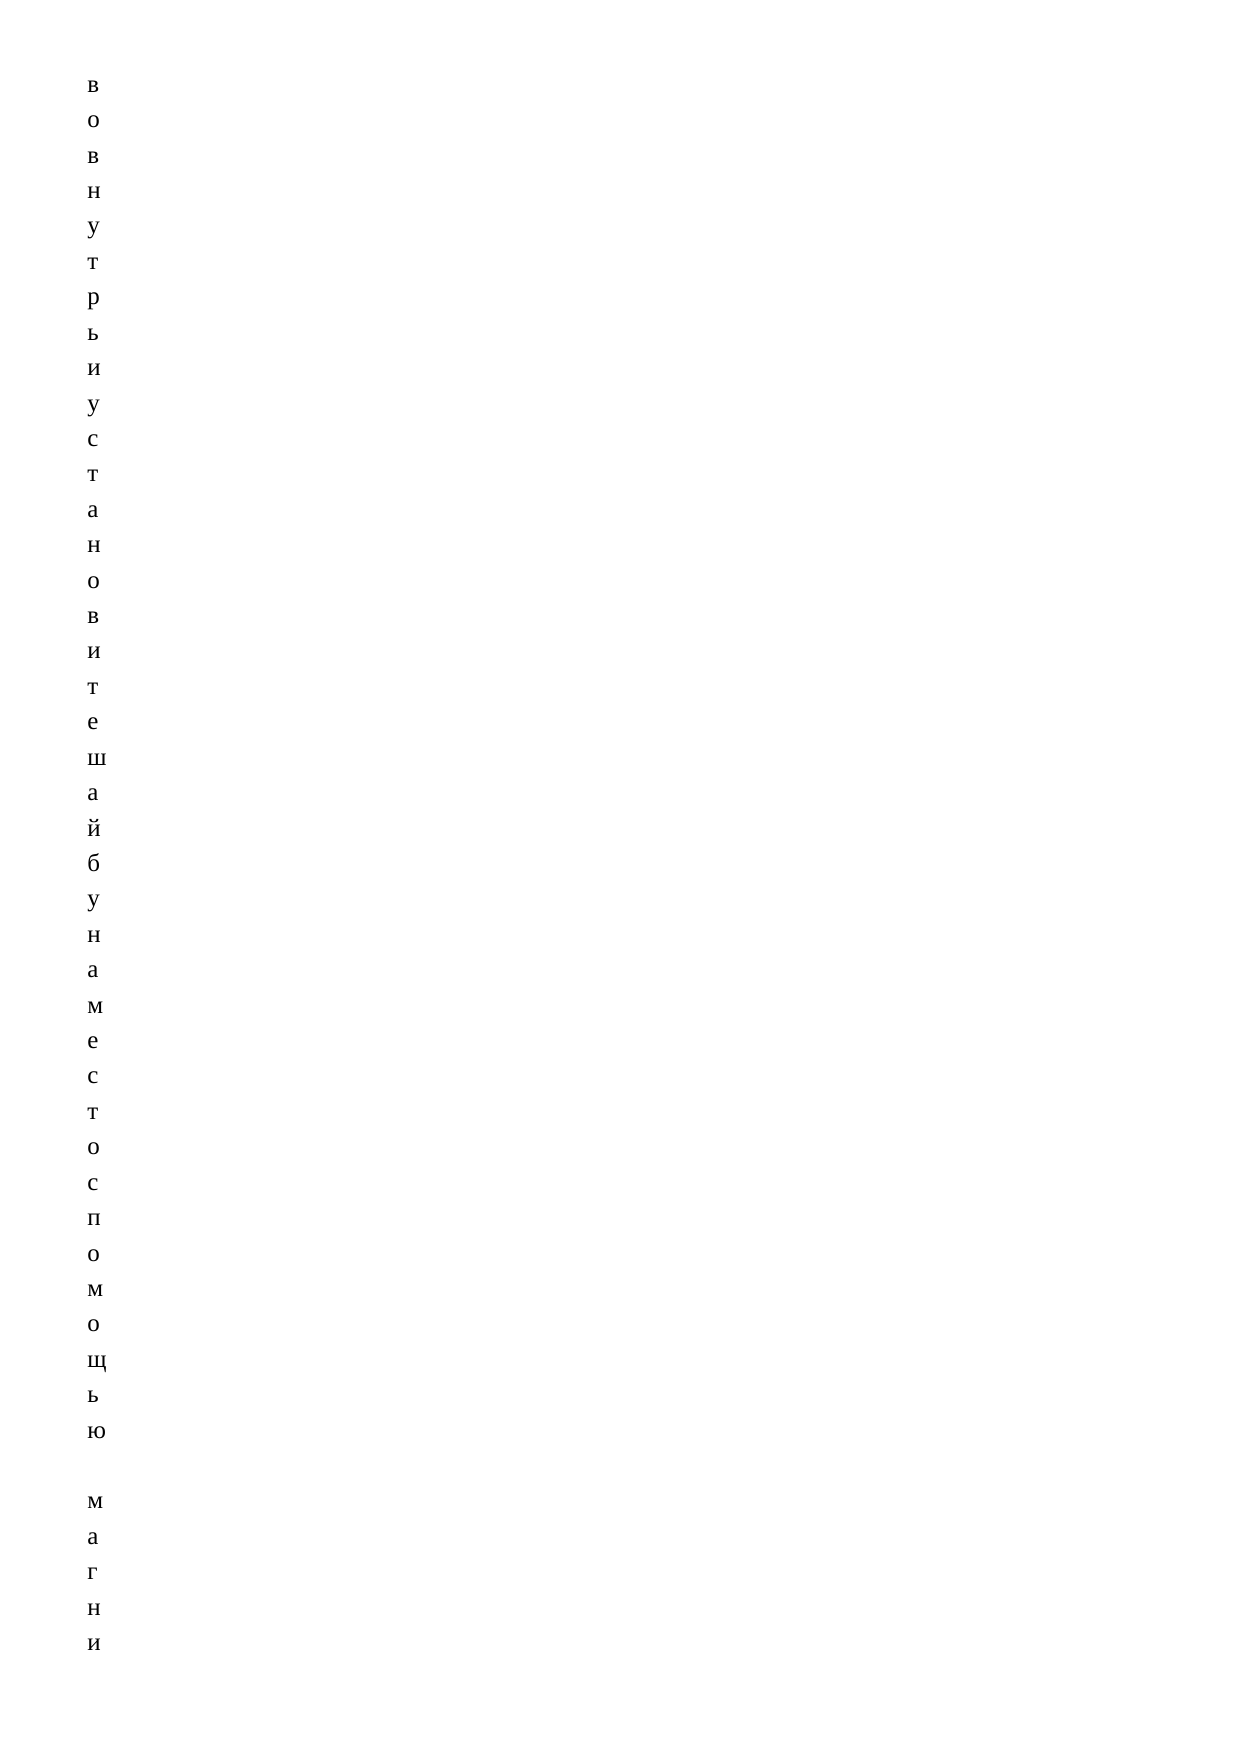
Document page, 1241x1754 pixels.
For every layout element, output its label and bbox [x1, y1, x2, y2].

table_cell [84, 63, 106, 1662]
